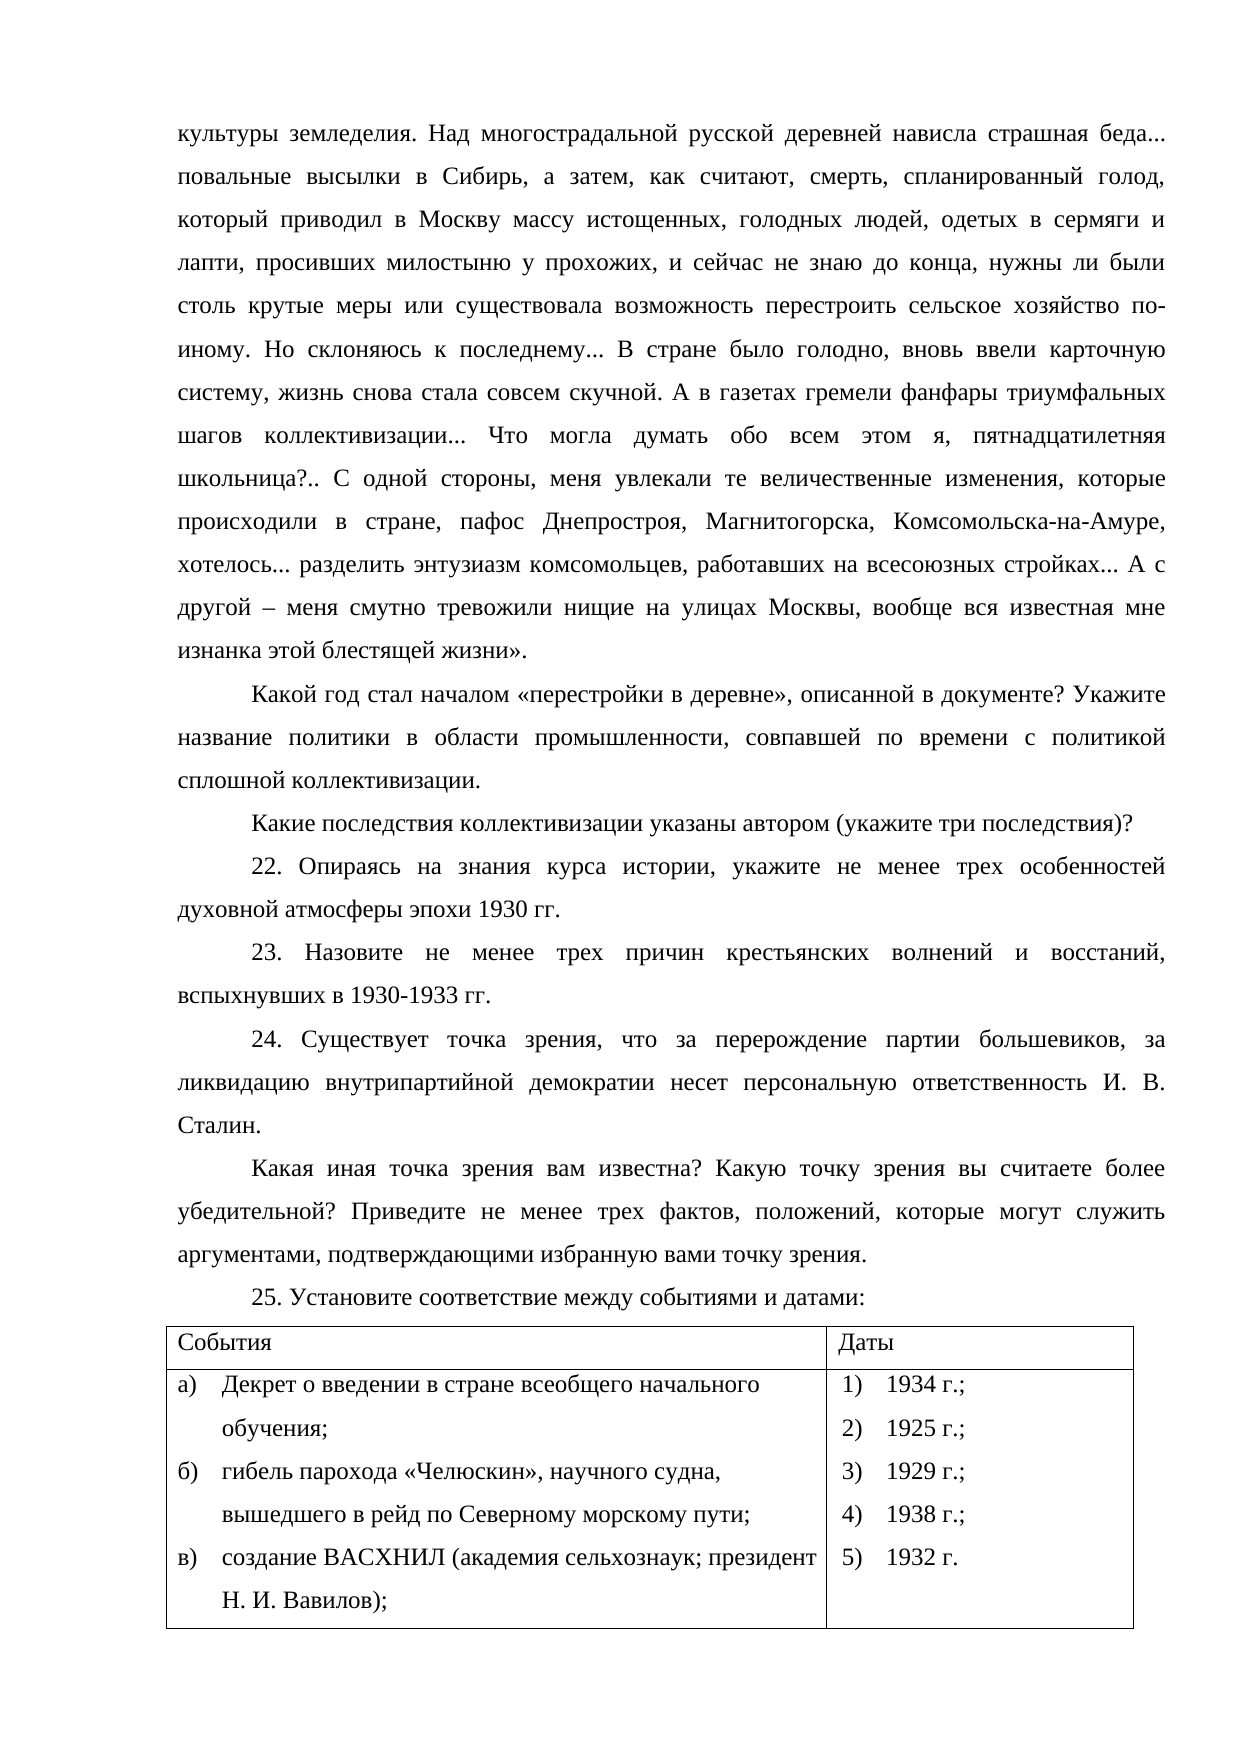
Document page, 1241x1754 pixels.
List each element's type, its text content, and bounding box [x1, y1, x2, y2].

list 23. Назовите не менее трех причин крестьянских волнений и восстаний, вспыхнувших в 1930-1933 гг. [177, 937, 1167, 1009]
list 25. Установите соответствие между событиями и датами: [177, 1282, 1167, 1311]
list Какая иная точка зрения вам известна? Какую точку зрения вы считаете более убедительной? Приведите не менее трех фактов, положений, которые могут служить аргументами, подтверждающими избранную вами точку зрения. [177, 1153, 1167, 1268]
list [177, 118, 1167, 664]
list 24. Существует точка зрения, что за перерождение партии большевиков, за ликвидацию внутрипартийной демократии несет персональную ответственность И. В. Сталин. [177, 1024, 1167, 1139]
list 22. Опираясь на знания курса истории, укажите не менее трех особенностей духовной атмосферы эпохи 1930 гг. [177, 851, 1167, 923]
table_header Даты [827, 1327, 1133, 1368]
table_header События [167, 1327, 826, 1368]
list Какие последствия коллективизации указаны автором (укажите три последствия)? [177, 808, 1167, 837]
list Какой год стал началом «перестройки в деревне», описанной в документе? Укажите название политики в области промышленности, совпавшей по времени с политикой сплошной коллективизации. [177, 679, 1167, 794]
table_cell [827, 1370, 1133, 1628]
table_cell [167, 1370, 826, 1628]
